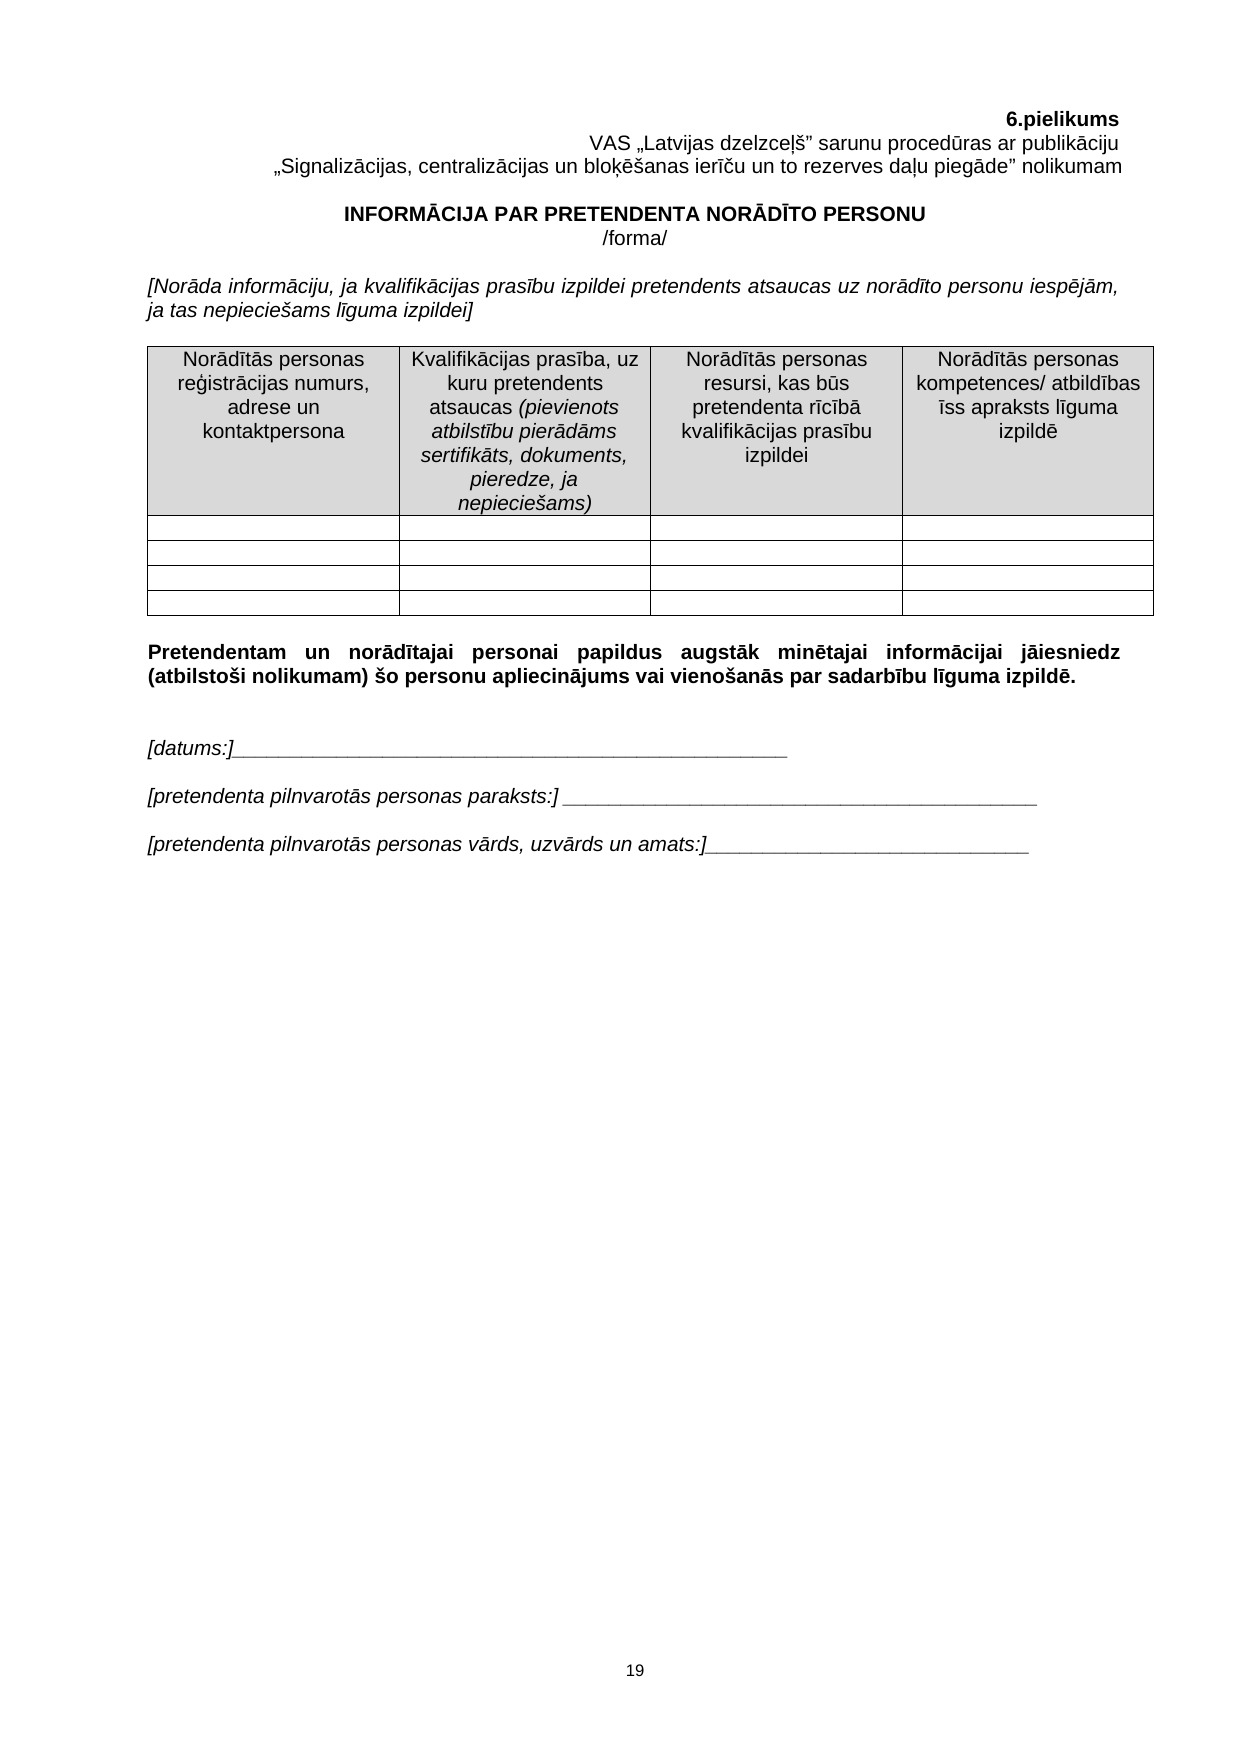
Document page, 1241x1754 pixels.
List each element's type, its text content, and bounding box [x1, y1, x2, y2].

table_cell [148, 541, 399, 565]
table_cell [651, 566, 902, 590]
text „Signalizācijas, centralizācijas un bloķēšanas ierīču un to rezerves daļu piegāde” nolikumam [133, 154, 1009, 178]
table_cell [400, 516, 650, 540]
text [pretendenta pilnvarotās personas paraksts:] _________________________________________ [148, 783, 1122, 807]
table_header Norādītās personas resursi, kas būs pretendenta rīcībā kvalifikācijas prasību izpildei [651, 347, 902, 515]
text Pretendentam un norādītajai personai papildus augstāk minētajai informācijai jāiesniedz (atbilstoši nolikumam) šo personu apliecinājums vai vienošanās par sadarbību līguma izpildē. [148, 640, 1122, 688]
table_cell [903, 566, 1153, 590]
text [pretendenta pilnvarotās personas vārds, uzvārds un amats:]____________________________ [148, 831, 1122, 855]
table_cell [651, 516, 902, 540]
table_cell [651, 541, 902, 565]
table_cell [400, 541, 650, 565]
table_cell [400, 566, 650, 590]
table_cell [148, 516, 399, 540]
table_header Kvalifikācijas prasība, uz kuru pretendents atsaucas (pievienots atbilstību pierādāms sertifikāts, dokuments, pieredze, ja nepieciešams) [400, 347, 650, 515]
text INFORMĀCIJA PAR PRETENDENTA NORĀDĪTO PERSONU [148, 202, 1122, 226]
table_header Norādītās personas kompetences/ atbildības īss apraksts līguma izpildē [903, 347, 1153, 515]
text /forma/ [148, 226, 1122, 250]
table_cell [148, 591, 399, 615]
table_cell [148, 566, 399, 590]
table_header Norādītās personas reģistrācijas numurs, adrese un kontaktpersona [148, 347, 399, 515]
text [Norāda informāciju, ja kvalifikācijas prasību izpildei pretendents atsaucas uz norādīto personu iespējām, ja tas nepieciešams līguma izpildei] [148, 274, 1122, 322]
text 6.pielikums [148, 106, 1119, 130]
text VAS „Latvijas dzelzceļš” sarunu procedūras ar publikāciju [118, 130, 1119, 154]
table_cell [903, 516, 1153, 540]
table_cell [903, 591, 1153, 615]
table_cell [651, 591, 902, 615]
table_cell [400, 591, 650, 615]
text [datums:]________________________________________________ [148, 736, 1122, 759]
table_cell [903, 541, 1153, 565]
